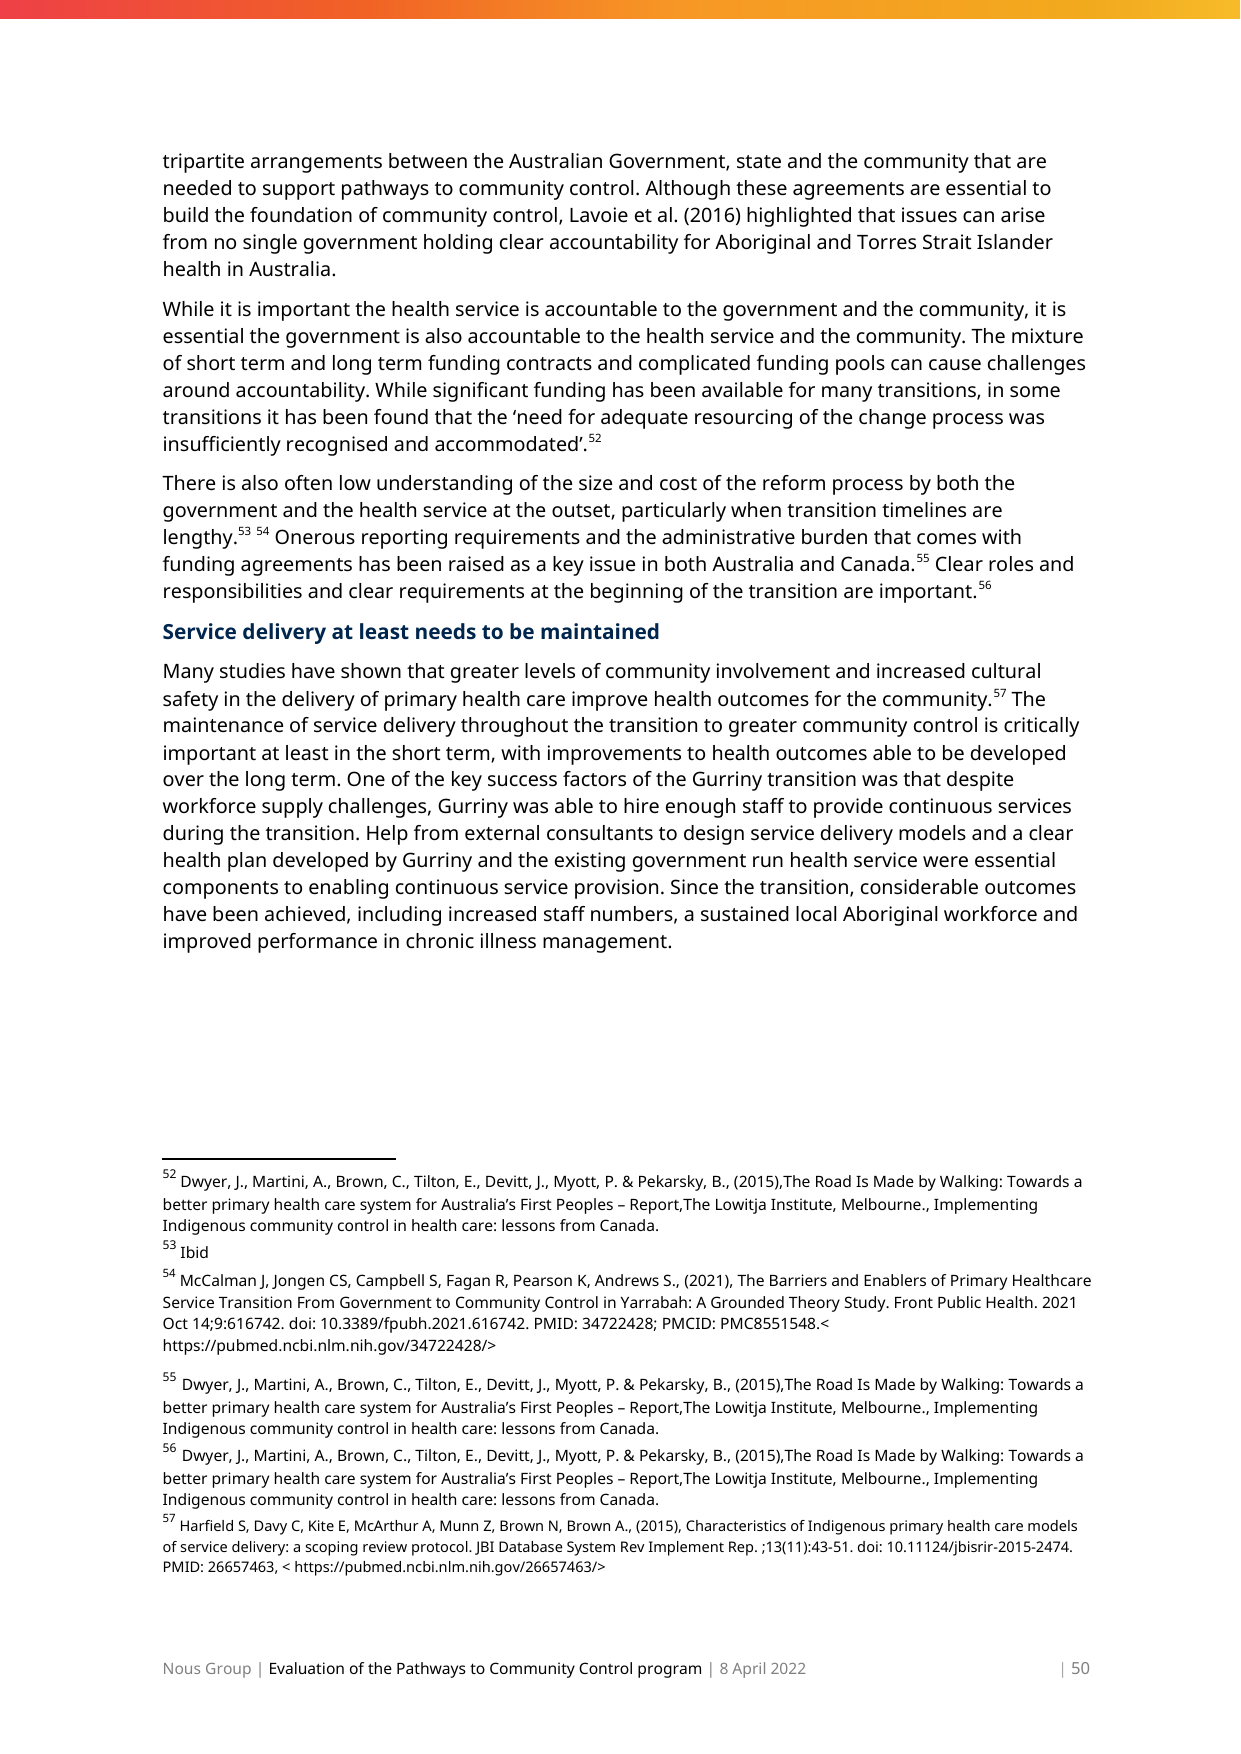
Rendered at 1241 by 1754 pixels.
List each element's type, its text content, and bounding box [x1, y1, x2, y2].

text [162, 148, 1092, 283]
text Service delivery at least needs to be maintained [162, 617, 1092, 645]
picture [0, 0, 1241, 19]
text Many studies have shown that greater levels of community involvement and increased cultural safety in the delivery of primary health care improve health outcomes for the community. The maintenance of service delivery throughout the transition to greater community control is critically important at least in the short term, with improvements to health outcomes able to be developed over the long term. One of the key success factors of the Gurriny transition was that despite workforce supply challenges, Gurriny was able to hire enough staff to provide continuous services during the transition. Help from external consultants to design service delivery models and a clear health plan developed by Gurriny and the existing government run health service were essential components to enabling continuous service provision. Since the transition, considerable outcomes have been achieved, including increased staff numbers, a sustained local Aboriginal workforce and improved performance in chronic illness management. [162, 658, 1092, 954]
text While it is important the health service is accountable to the government and the community, it is essential the government is also accountable to the health service and the community. The mixture of short term and long term funding contracts and complicated funding pools can cause challenges around accountability. While significant funding has been available for many transitions, in some transitions it has been found that the ‘need for adequate resourcing of the change process was insufficiently recognised and accommodated’. [162, 295, 1092, 457]
text There is also often low understanding of the size and cost of the reform process by both the government and the health service at the outset, particularly when transition timelines are lengthy. Onerous reporting requirements and the administrative burden that comes with funding agreements has been raised as a key issue in both Australia and Canada. Clear roles and responsibilities and clear requirements at the beginning of the transition are important. [162, 469, 1092, 604]
